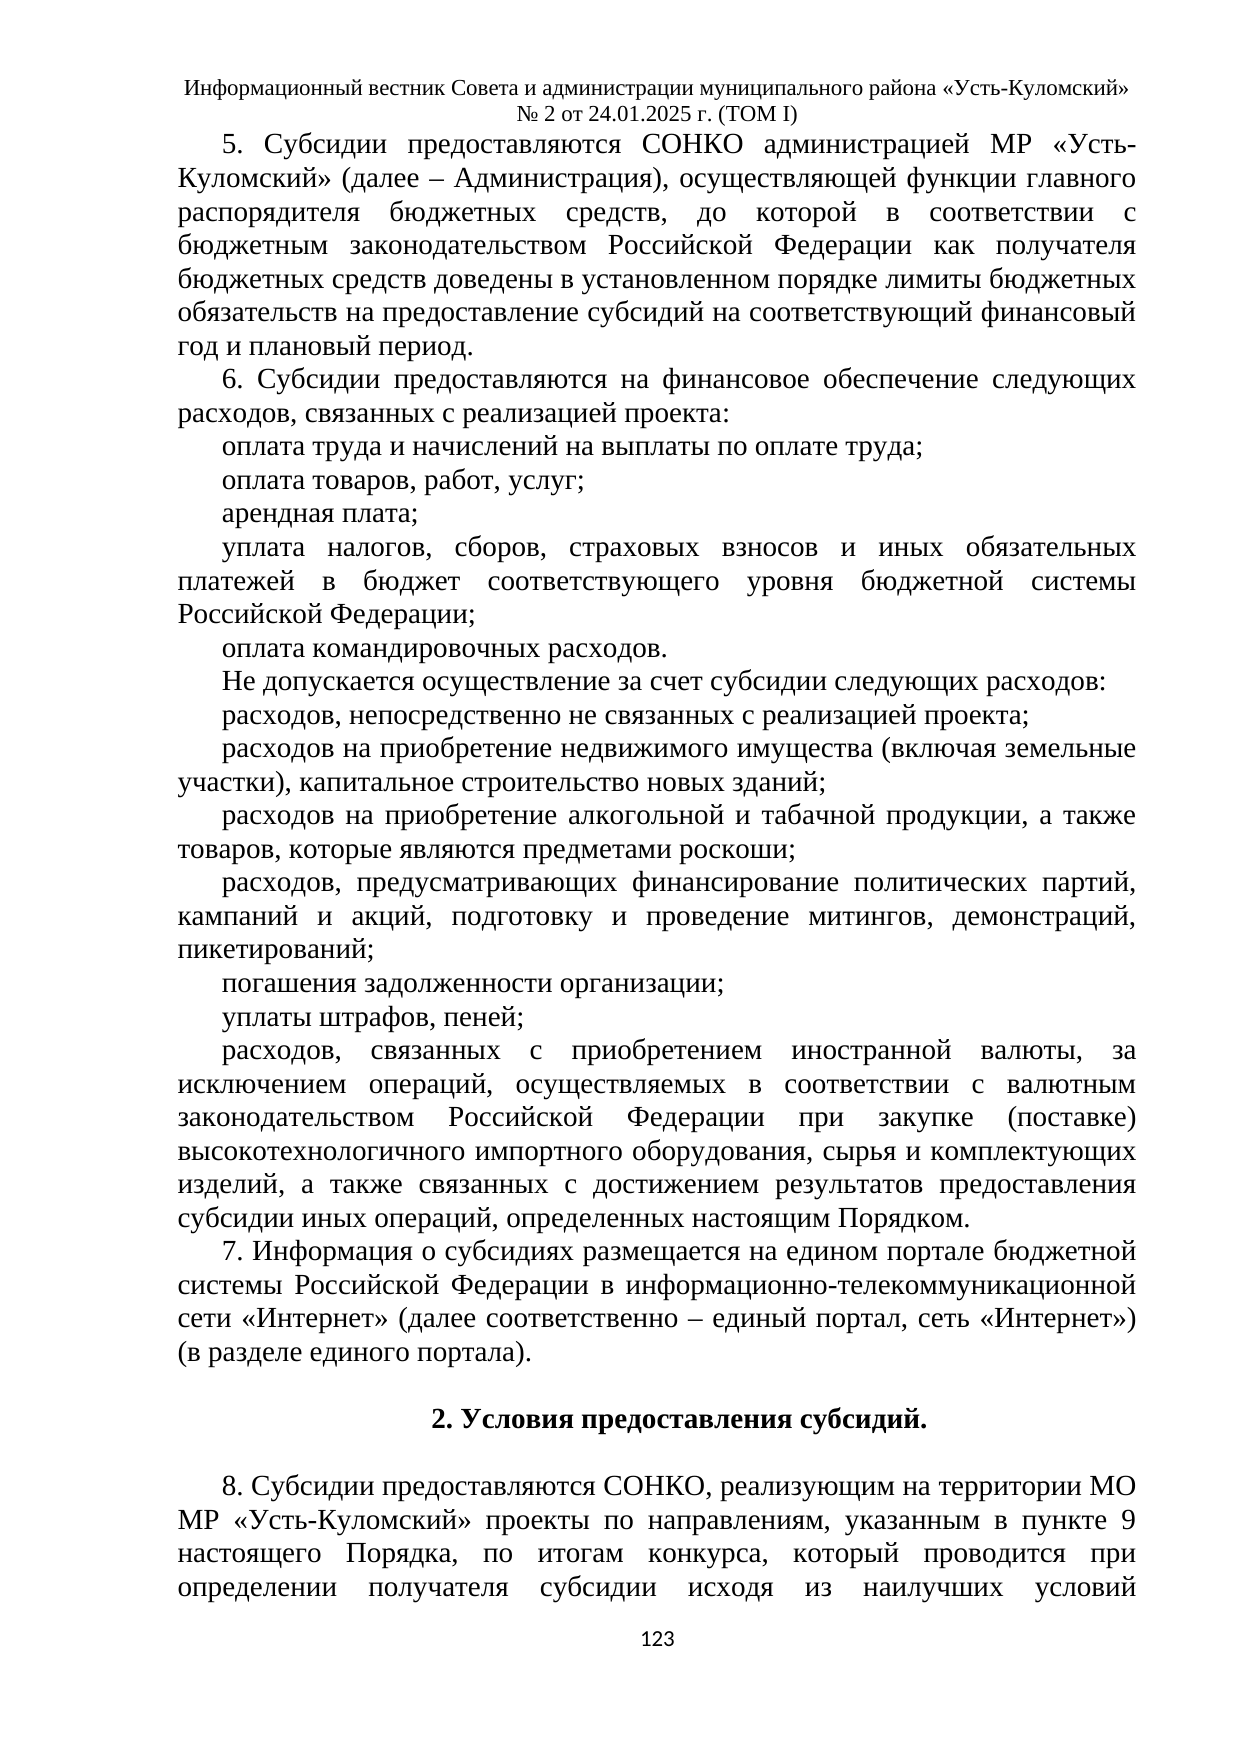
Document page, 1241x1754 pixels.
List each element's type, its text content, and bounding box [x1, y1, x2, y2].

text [177, 1468, 1137, 1602]
text оплата труда и начислений на выплаты по оплате труда; [177, 428, 1137, 462]
text погашения задолженности организации; [177, 965, 1137, 999]
text расходов на приобретение недвижимого имущества (включая земельные участки), капитальное строительство новых зданий; [177, 730, 1137, 797]
text арендная плата; [177, 496, 1137, 529]
text уплаты штрафов, пеней; [177, 999, 1137, 1032]
text расходов, предусматривающих финансирование политических партий, кампаний и акций, подготовку и проведение митингов, демонстраций, пикетирований; [177, 864, 1137, 965]
text расходов, связанных с приобретением иностранной валюты, за исключением операций, осуществляемых в соответствии с валютным законодательством Российской Федерации при закупке (поставке) высокотехнологичного импортного оборудования, сырья и комплектующих изделий, а также связанных с достижением результатов предоставления субсидии иных операций, определенных настоящим Порядком. [177, 1032, 1137, 1233]
text 2. Условия предоставления субсидий. [177, 1401, 1137, 1435]
text 6. Субсидии предоставляются на финансовое обеспечение следующих расходов, связанных с реализацией проекта: [177, 361, 1137, 428]
text 5. Субсидии предоставляются СОНКО администрацией МР «Усть-Куломский» (далее – Администрация), осуществляющей функции главного распорядителя бюджетных средств, до которой в соответствии с бюджетным законодательством Российской Федерации как получателя бюджетных средств доведены в установленном порядке лимиты бюджетных обязательств на предоставление субсидий на соответствующий финансовый год и плановый период. [177, 127, 1137, 361]
text 7. Информация о субсидиях размещается на едином портале бюджетной системы Российской Федерации в информационно-телекоммуникационной сети «Интернет» (далее соответственно – единый портал, сеть «Интернет») (в разделе единого портала). [177, 1233, 1137, 1368]
text оплата товаров, работ, услуг; [177, 462, 1137, 496]
text уплата налогов, сборов, страховых взносов и иных обязательных платежей в бюджет соответствующего уровня бюджетной системы Российской Федерации; [177, 529, 1137, 630]
text расходов на приобретение алкогольной и табачной продукции, а также товаров, которые являются предметами роскоши; [177, 797, 1137, 864]
text оплата командировочных расходов. [177, 630, 1137, 663]
text Не допускается осуществление за счет субсидии следующих расходов: [177, 663, 1137, 697]
text расходов, непосредственно не связанных с реализацией проекта; [177, 697, 1137, 730]
